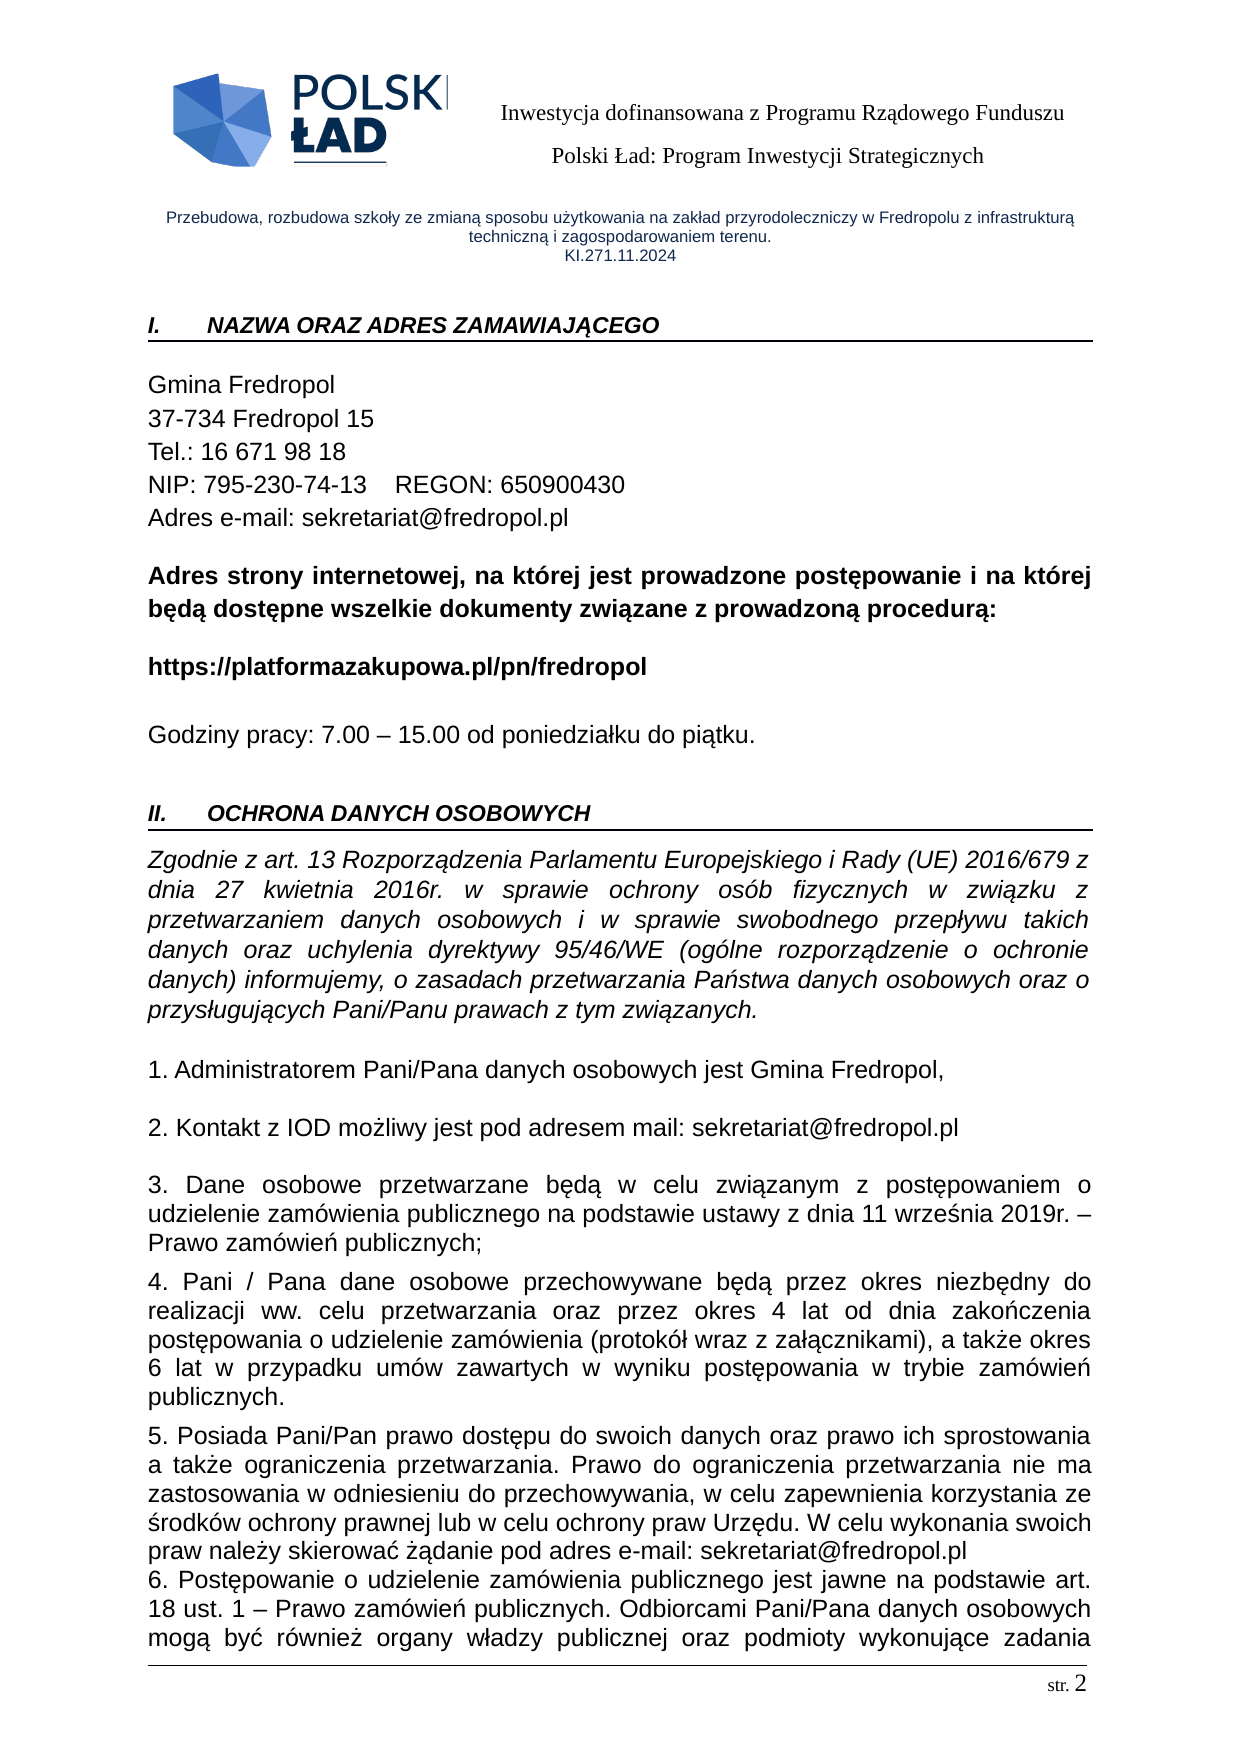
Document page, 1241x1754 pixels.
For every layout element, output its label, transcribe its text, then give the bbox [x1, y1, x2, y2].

text Zgodnie z art. 13 Rozporządzenia Parlamentu Europejskiego i Rady (UE) 2016/679 z dnia 27 kwietnia 2016r. w sprawie ochrony osób fizycznych w związku z przetwarzaniem danych osobowych i w sprawie swobodnego przepływu takich danych oraz uchylenia dyrektywy 95/46/WE (ogólne rozporządzenie o ochronie danych) informujemy, o zasadach przetwarzania Państwa danych osobowych oraz o przysługujących Pani/Panu prawach z tym związanych. [148, 845, 1093, 1024]
text NIP: 795-230-74-13 REGON: 650900430 [148, 469, 1093, 498]
list 4. Pani / Pana dane osobowe przechowywane będą przez okres niezbędny do realizacji ww. celu przetwarzania oraz przez okres 4 lat od dnia zakończenia postępowania o udzielenie zamówienia (protokół wraz z załącznikami), a także okres 6 lat w przypadku umów zawartych w wyniku postępowania w trybie zamówień publicznych. [148, 1267, 1093, 1411]
list 1. Administratorem Pani/Pana danych osobowych jest Gmina Fredropol, [148, 1055, 1093, 1084]
text https://platformazakupowa.pl/pn/fredropol [148, 652, 1093, 680]
text II. OCHRONA DANYCH OSOBOWYCH [148, 800, 1093, 829]
text 37-734 Fredropol 15 [148, 403, 1093, 432]
text Adres e-mail: sekretariat@fredropol.pl [148, 503, 1093, 531]
text I. NAZWA ORAZ ADRES ZAMAWIAJĄCEGO [148, 312, 1093, 340]
text Godziny pracy: 7.00 – 15.00 od poniedziałku do piątku. [148, 720, 1093, 748]
list 3. Dane osobowe przetwarzane będą w celu związanym z postępowaniem o udzielenie zamówienia publicznego na podstawie ustawy z dnia 11 września 2019r. – Prawo zamówień publicznych; [148, 1170, 1093, 1257]
text Gmina Fredropol [148, 371, 1093, 399]
text Adres strony internetowej, na której jest prowadzone postępowanie i na której będą dostępne wszelkie dokumenty związane z prowadzoną procedurą: [148, 561, 1093, 622]
picture [173, 73, 449, 167]
list 2. Kontakt z IOD możliwy jest pod adresem mail: sekretariat@fredropol.pl [148, 1113, 1093, 1142]
list 5. Posiada Pani/Pan prawo dostępu do swoich danych oraz prawo ich sprostowania a także ograniczenia przetwarzania. Prawo do ograniczenia przetwarzania nie ma zastosowania w odniesieniu do przechowywania, w celu zapewnienia korzystania ze środków ochrony prawnej lub w celu ochrony praw Urzędu. W celu wykonania swoich praw należy skierować żądanie pod adres e-mail: sekretariat@fredropol.pl [148, 1421, 1093, 1565]
text Tel.: 16 671 98 18 [148, 437, 1093, 465]
